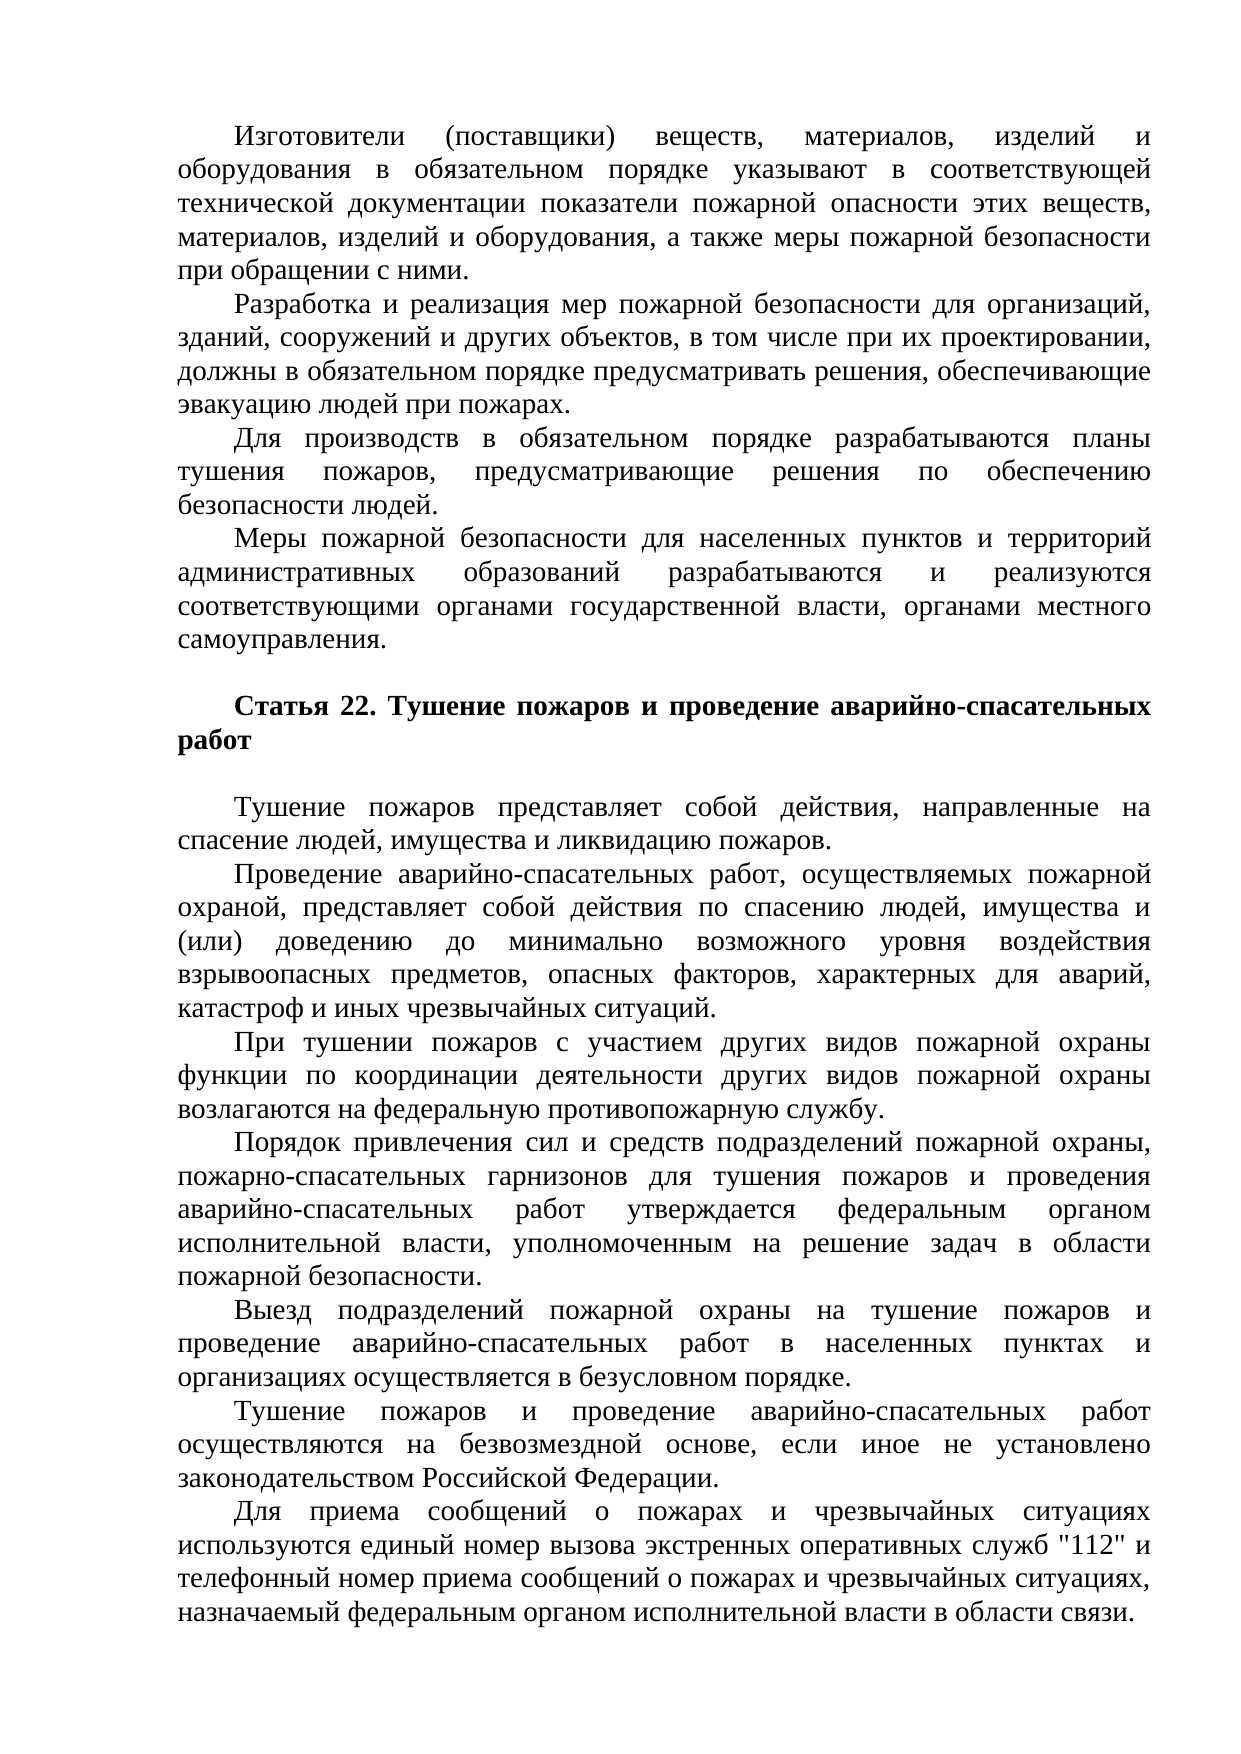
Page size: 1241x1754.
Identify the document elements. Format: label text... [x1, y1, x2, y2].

text Проведение аварийно-спасательных работ, осуществляемых пожарной охраной, представляет собой действия по спасению людей, имущества и (или) доведению до минимально возможного уровня воздействия взрывоопасных предметов, опасных факторов, характерных для аварий, катастроф и иных чрезвычайных ситуаций. [177, 856, 1152, 1024]
text Разработка и реализация мер пожарной безопасности для организаций, зданий, сооружений и других объектов, в том числе при их проектировании, должны в обязательном порядке предусматривать решения, обеспечивающие эвакуацию людей при пожарах. [177, 286, 1152, 420]
text Порядок привлечения сил и средств подразделений пожарной охраны, пожарно-спасательных гарнизонов для тушения пожаров и проведения аварийно-спасательных работ утверждается федеральным органом исполнительной власти, уполномоченным на решение задач в области пожарной безопасности. [177, 1124, 1152, 1292]
text Тушение пожаров и проведение аварийно-спасательных работ осуществляются на безвозмездной основе, если иное не установлено законодательством Российской Федерации. [177, 1393, 1152, 1493]
text Выезд подразделений пожарной охраны на тушение пожаров и проведение аварийно-спасательных работ в населенных пунктах и организациях осуществляется в безусловном порядке. [177, 1292, 1152, 1393]
text Для приема сообщений о пожарах и чрезвычайных ситуациях используются единый номер вызова экстренных оперативных служб "112" и телефонный номер приема сообщений о пожарах и чрезвычайных ситуациях, назначаемый федеральным органом исполнительной власти в области связи. [177, 1493, 1152, 1627]
text Меры пожарной безопасности для населенных пунктов и территорий административных образований разрабатываются и реализуются соответствующими органами государственной власти, органами местного самоуправления. [177, 521, 1152, 655]
text Изготовители (поставщики) веществ, материалов, изделий и оборудования в обязательном порядке указывают в соответствующей технической документации показатели пожарной опасности этих веществ, материалов, изделий и оборудования, а также меры пожарной безопасности при обращении с ними. [177, 118, 1152, 286]
title Статья 22. Тушение пожаров и проведение аварийно-спасательных работ [177, 688, 1152, 755]
text При тушении пожаров с участием других видов пожарной охраны функции по координации деятельности других видов пожарной охраны возлагаются на федеральную противопожарную службу. [177, 1024, 1152, 1124]
text Тушение пожаров представляет собой действия, направленные на спасение людей, имущества и ликвидацию пожаров. [177, 789, 1152, 856]
text Для производств в обязательном порядке разрабатываются планы тушения пожаров, предусматривающие решения по обеспечению безопасности людей. [177, 420, 1152, 521]
